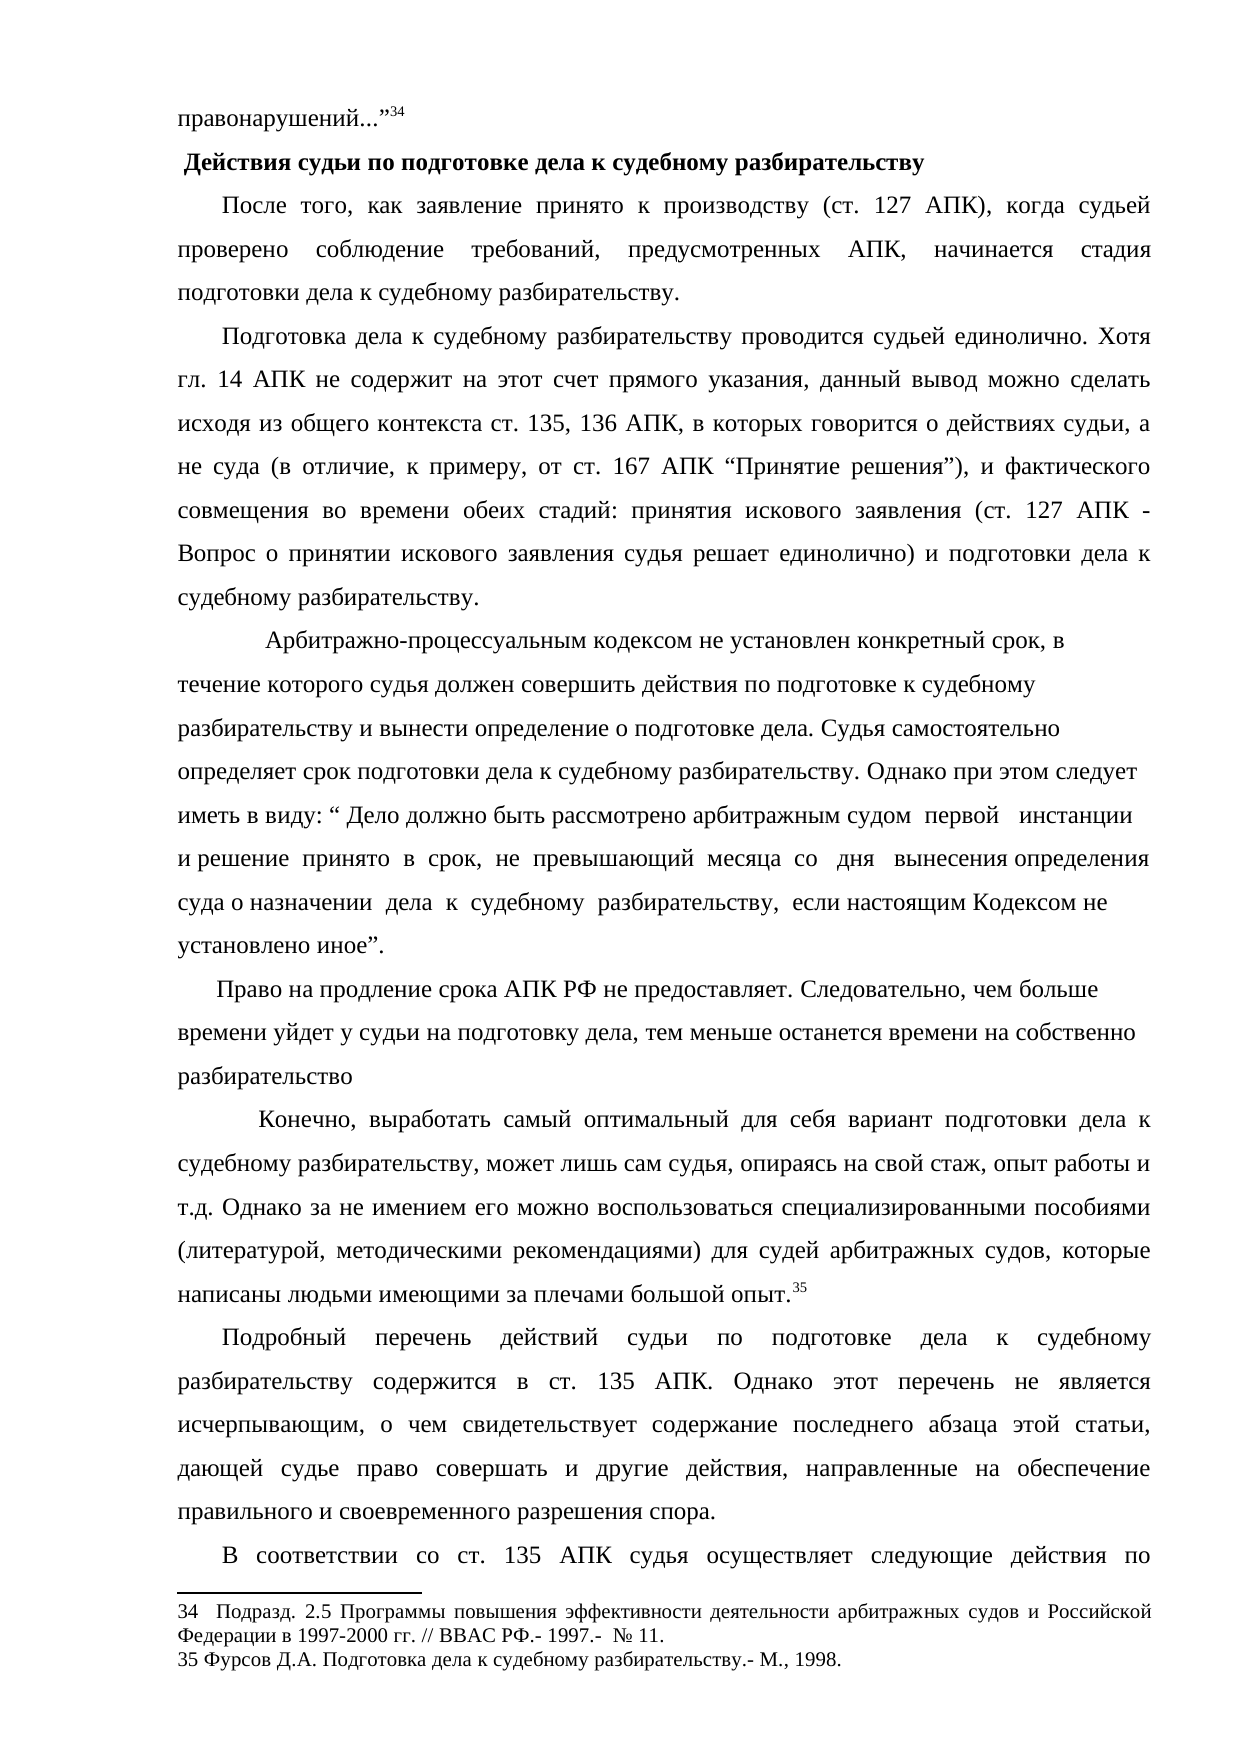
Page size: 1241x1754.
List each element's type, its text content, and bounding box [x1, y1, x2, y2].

text Действия судьи по подготовке дела к судебному разбирательству [177, 146, 1152, 176]
text Подготовка дела к судебному разбирательству проводится судьей единолично. Хотя гл. 14 АПК не содержит на этот счет прямого указания, данный вывод можно сделать исходя из общего контекста ст. 135, 136 АПК, в которых говорится о действиях судьи, а не суда (в отличие, к примеру, от ст. 167 АПК “Принятие решения”), и фактического совмещения во времени обеих стадий: принятия искового заявления (ст. 127 АПК - Вопрос о принятии искового заявления судья решает единолично) и подготовки дела к судебному разбирательству. [177, 321, 1152, 611]
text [177, 1540, 1152, 1569]
text Арбитражно-процессуальным кодексом не установлен конкретный срок, в течение которого судья должен совершить действия по подготовке к судебному разбирательству и вынести определение о подготовке дела. Судья самостоятельно определяет срок подготовки дела к судебному разбирательству. Однако при этом следует иметь в виду: “ Дело должно быть рассмотрено арбитражным судом первой инстанции и решение принято в срок, не превышающий месяца со дня вынесения определения суда о назначении дела к судебному разбирательству, если настоящим Кодексом не установлено иное”. [177, 625, 1152, 959]
text Право на продление срока АПК РФ не предоставляет. Следовательно, чем больше времени уйдет у судьи на подготовку дела, тем меньше останется времени на собственно разбирательство [177, 974, 1152, 1090]
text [177, 103, 1152, 132]
text Конечно, выработать самый оптимальный для себя вариант подготовки дела к судебному разбирательству, может лишь сам судья, опираясь на свой стаж, опыт работы и т.д. Однако за не имением его можно воспользоваться специализированными пособиями (литературой, методическими рекомендациями) для судей арбитражных судов, которые написаны людьми имеющими за плечами большой опыт. [177, 1104, 1152, 1308]
text Подробный перечень действий судьи по подготовке дела к судебному разбирательству содержится в ст. 135 АПК. Однако этот перечень не является исчерпывающим, о чем свидетельствует содержание последнего абзаца этой статьи, дающей судье право совершать и другие действия, направленные на обеспечение правильного и своевременного разрешения спора. [177, 1322, 1152, 1525]
text После того, как заявление принято к производству (ст. 127 АПК), когда судьей проверено соблюдение требований, предусмотренных АПК, начинается стадия подготовки дела к судебному разбирательству. [177, 190, 1152, 306]
